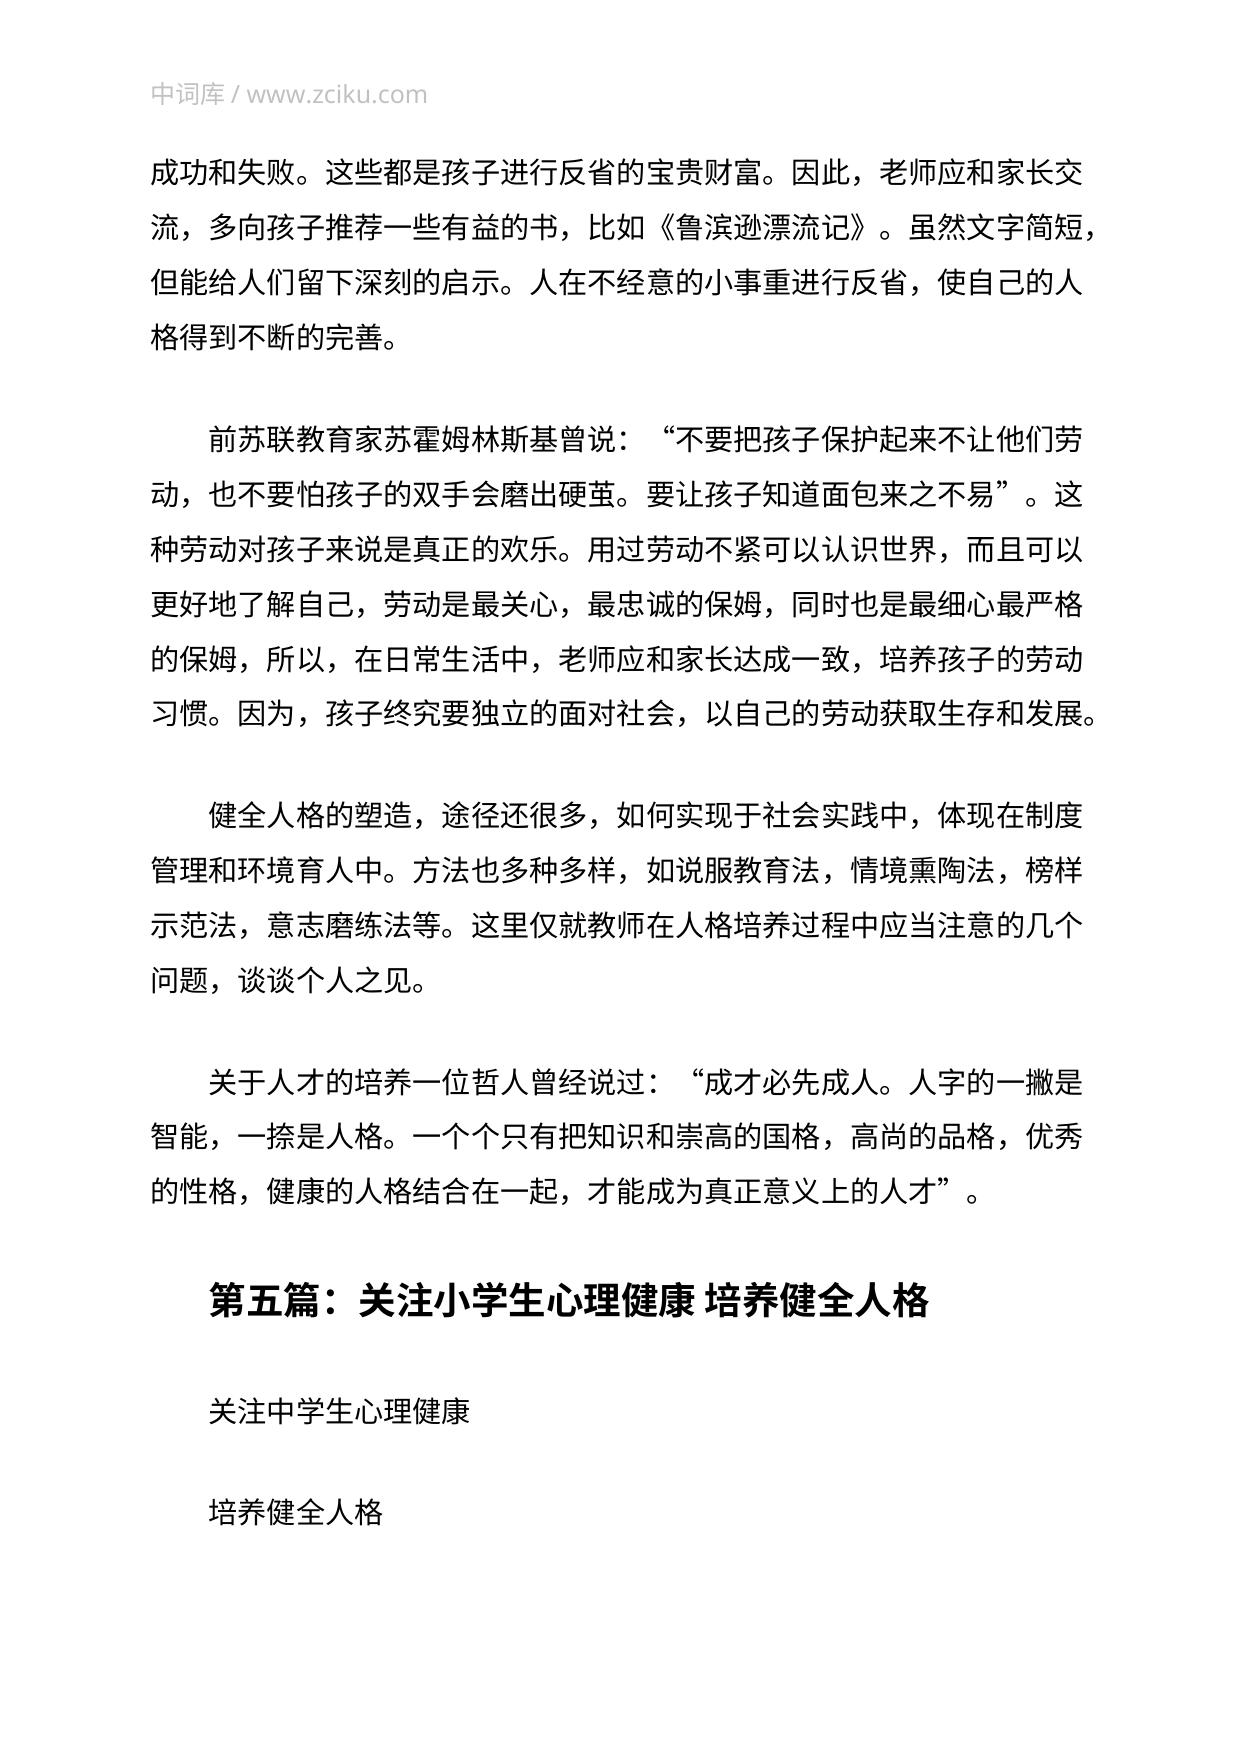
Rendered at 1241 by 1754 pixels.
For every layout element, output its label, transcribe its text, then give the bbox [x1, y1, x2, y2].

text 健全人格的塑造，途径还很多，如何实现于社会实践中，体现在制度管理和环境育人中。方法也多种多样，如说服教育法，情境熏陶法，榜样示范法，意志磨练法等。这里仅就教师在人格培养过程中应当注意的几个问题，谈谈个人之见。 [150, 793, 1090, 1000]
text 关注中学生心理健康 [150, 1388, 1090, 1430]
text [150, 150, 1090, 357]
text 培养健全人格 [150, 1490, 1090, 1532]
text 前苏联教育家苏霍姆林斯基曾说：“不要把孩子保护起来不让他们劳动，也不要怕孩子的双手会磨出硬茧。要让孩子知道面包来之不易”。这种劳动对孩子来说是真正的欢乐。用过劳动不紧可以认识世界，而且可以更好地了解自己，劳动是最关心，最忠诚的保姆，同时也是最细心最严格的保姆，所以，在日常生活中，老师应和家长达成一致，培养孩子的劳动习惯。因为，孩子终究要独立的面对社会，以自己的劳动获取生存和发展。 [150, 416, 1090, 733]
text 第五篇：关注小学生心理健康 培养健全人格 [150, 1271, 1090, 1325]
text 关于人才的培养一位哲人曾经说过：“成才必先成人。人字的一撇是智能，一捺是人格。一个个只有把知识和崇高的国格，高尚的品格，优秀的性格，健康的人格结合在一起，才能成为真正意义上的人才”。 [150, 1059, 1090, 1211]
